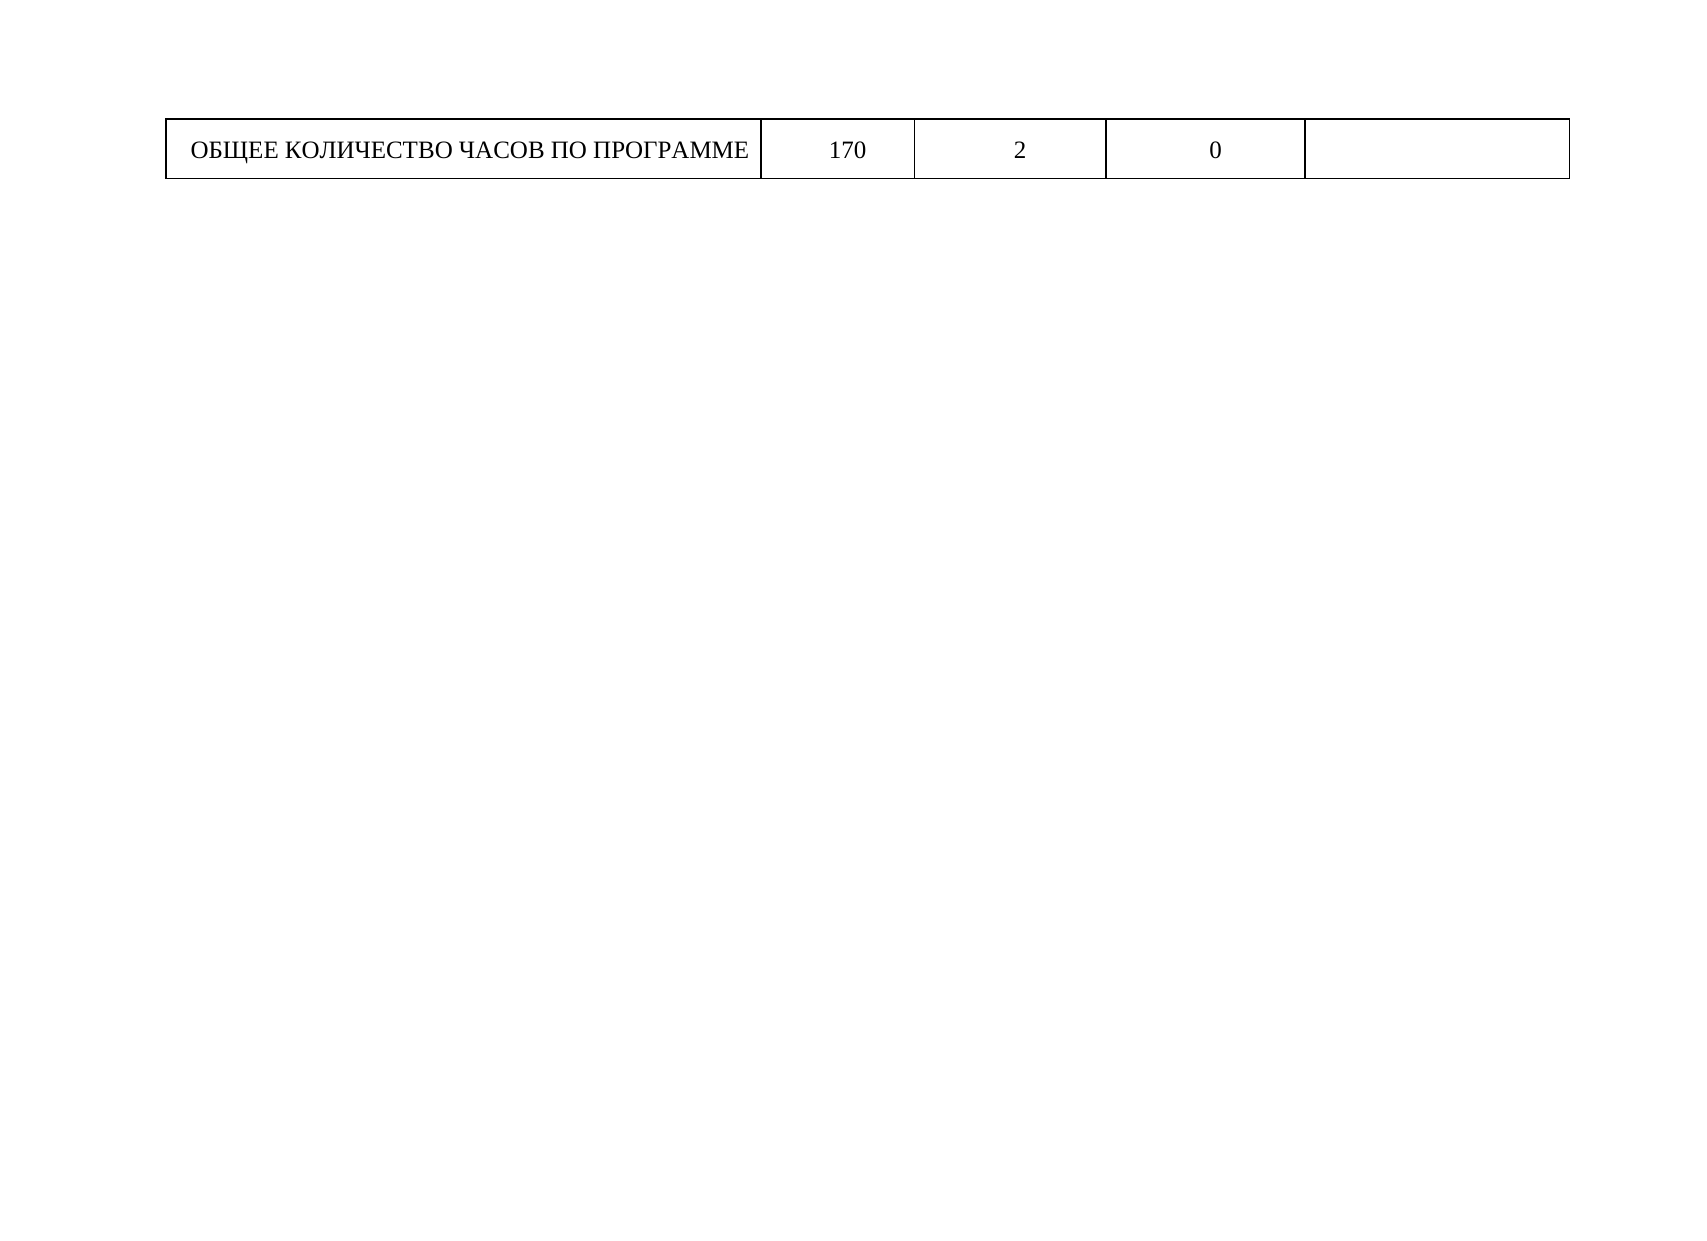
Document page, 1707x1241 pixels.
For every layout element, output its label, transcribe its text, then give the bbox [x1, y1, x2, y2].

table_cell 170 [762, 120, 914, 178]
table_cell [1306, 120, 1569, 178]
table_cell ОБЩЕЕ КОЛИЧЕСТВО ЧАСОВ ПО ПРОГРАММЕ [167, 120, 760, 178]
table_cell 2 [915, 120, 1105, 178]
table_cell 0 [1107, 120, 1304, 178]
